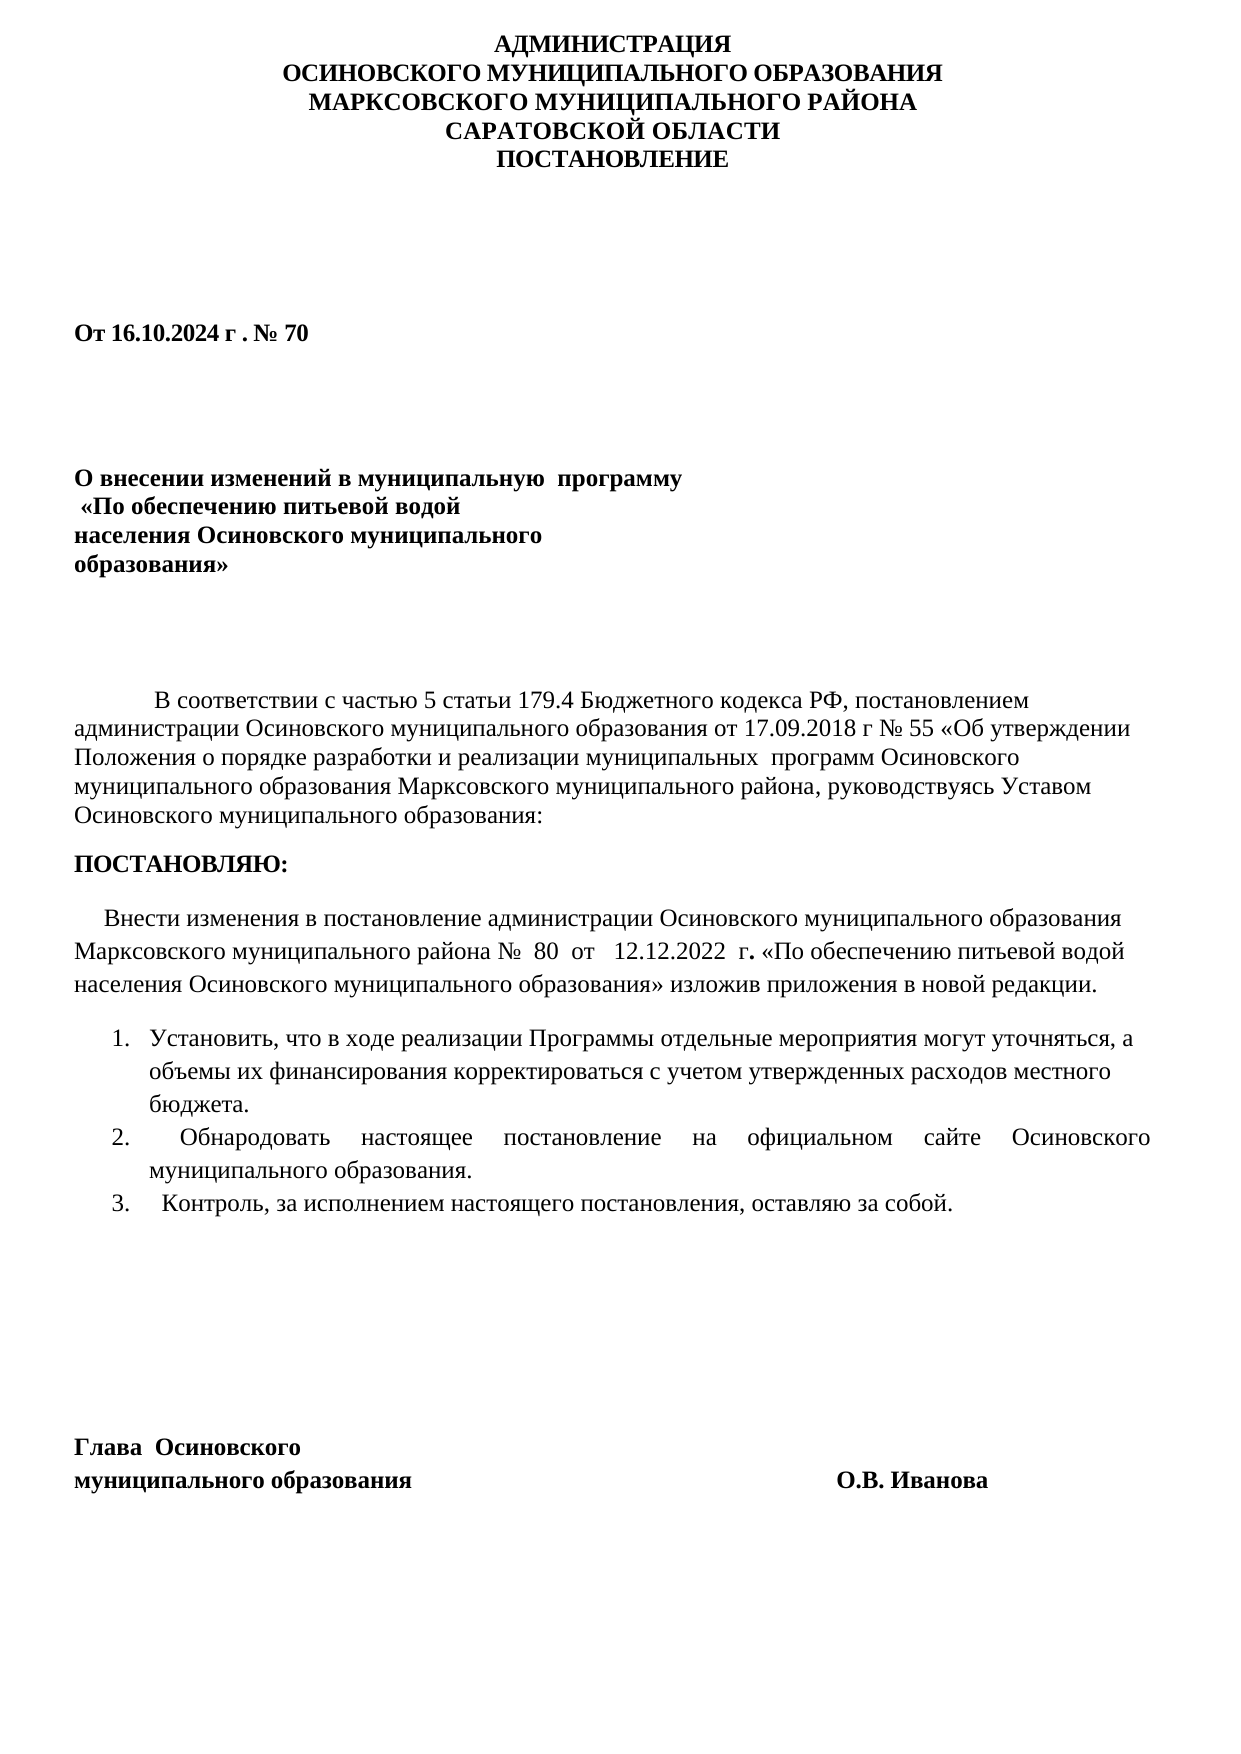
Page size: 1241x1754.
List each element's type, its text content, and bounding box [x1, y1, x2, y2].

text МАРКСОВСКОГО МУНИЦИПАЛЬНОГО РАЙОНА [74, 87, 1152, 116]
text населения Осиновского муниципального [74, 520, 1152, 549]
text Глава Осиновского муниципального образования О.В. Иванова [74, 1432, 1152, 1494]
text «По обеспечению питьевой водой [74, 491, 1152, 520]
text АДМИНИСТРАЦИЯ [74, 29, 1152, 58]
text Внести изменения в постановление администрации Осиновского муниципального образования Марксовского муниципального района № 80 от 12.12.2022 г. «По обеспечению питьевой водой населения Осиновского муниципального образования» изложив приложения в новой редакции. [74, 903, 1152, 998]
list Установить, что в ходе реализации Программы отдельные мероприятия могут уточняться, а объемы их финансирования корректироваться с учетом утвержденных расходов местного бюджета. [111, 1023, 1152, 1118]
list Контроль, за исполнением настоящего постановления, оставляю за собой. [111, 1188, 1152, 1217]
text От 16.10.2024 г . № 70 [74, 318, 1152, 347]
text ПОСТАНОВЛЯЮ: [74, 849, 1152, 878]
list Обнародовать настоящее постановление на официальном сайте Осиновского муниципального образования. [111, 1122, 1152, 1184]
text образования» [74, 549, 1152, 578]
text В соответствии с частью 5 статьи 179.4 Бюджетного кодекса РФ, постановлением администрации Осиновского муниципального образования от 17.09.2018 г № 55 «Об утверждении Положения о порядке разработки и реализации муниципальных программ Осиновского муниципального образования Марксовского муниципального района, руководствуясь Уставом Осиновского муниципального образования: [74, 685, 1152, 828]
text ОСИНОВСКОГО МУНИЦИПАЛЬНОГО ОБРАЗОВАНИЯ [74, 58, 1152, 87]
text О внесении изменений в муниципальную программу [74, 405, 1152, 491]
text ПОСТАНОВЛЕНИЕ [74, 144, 1152, 173]
text САРАТОВСКОЙ ОБЛАСТИ [74, 116, 1152, 144]
